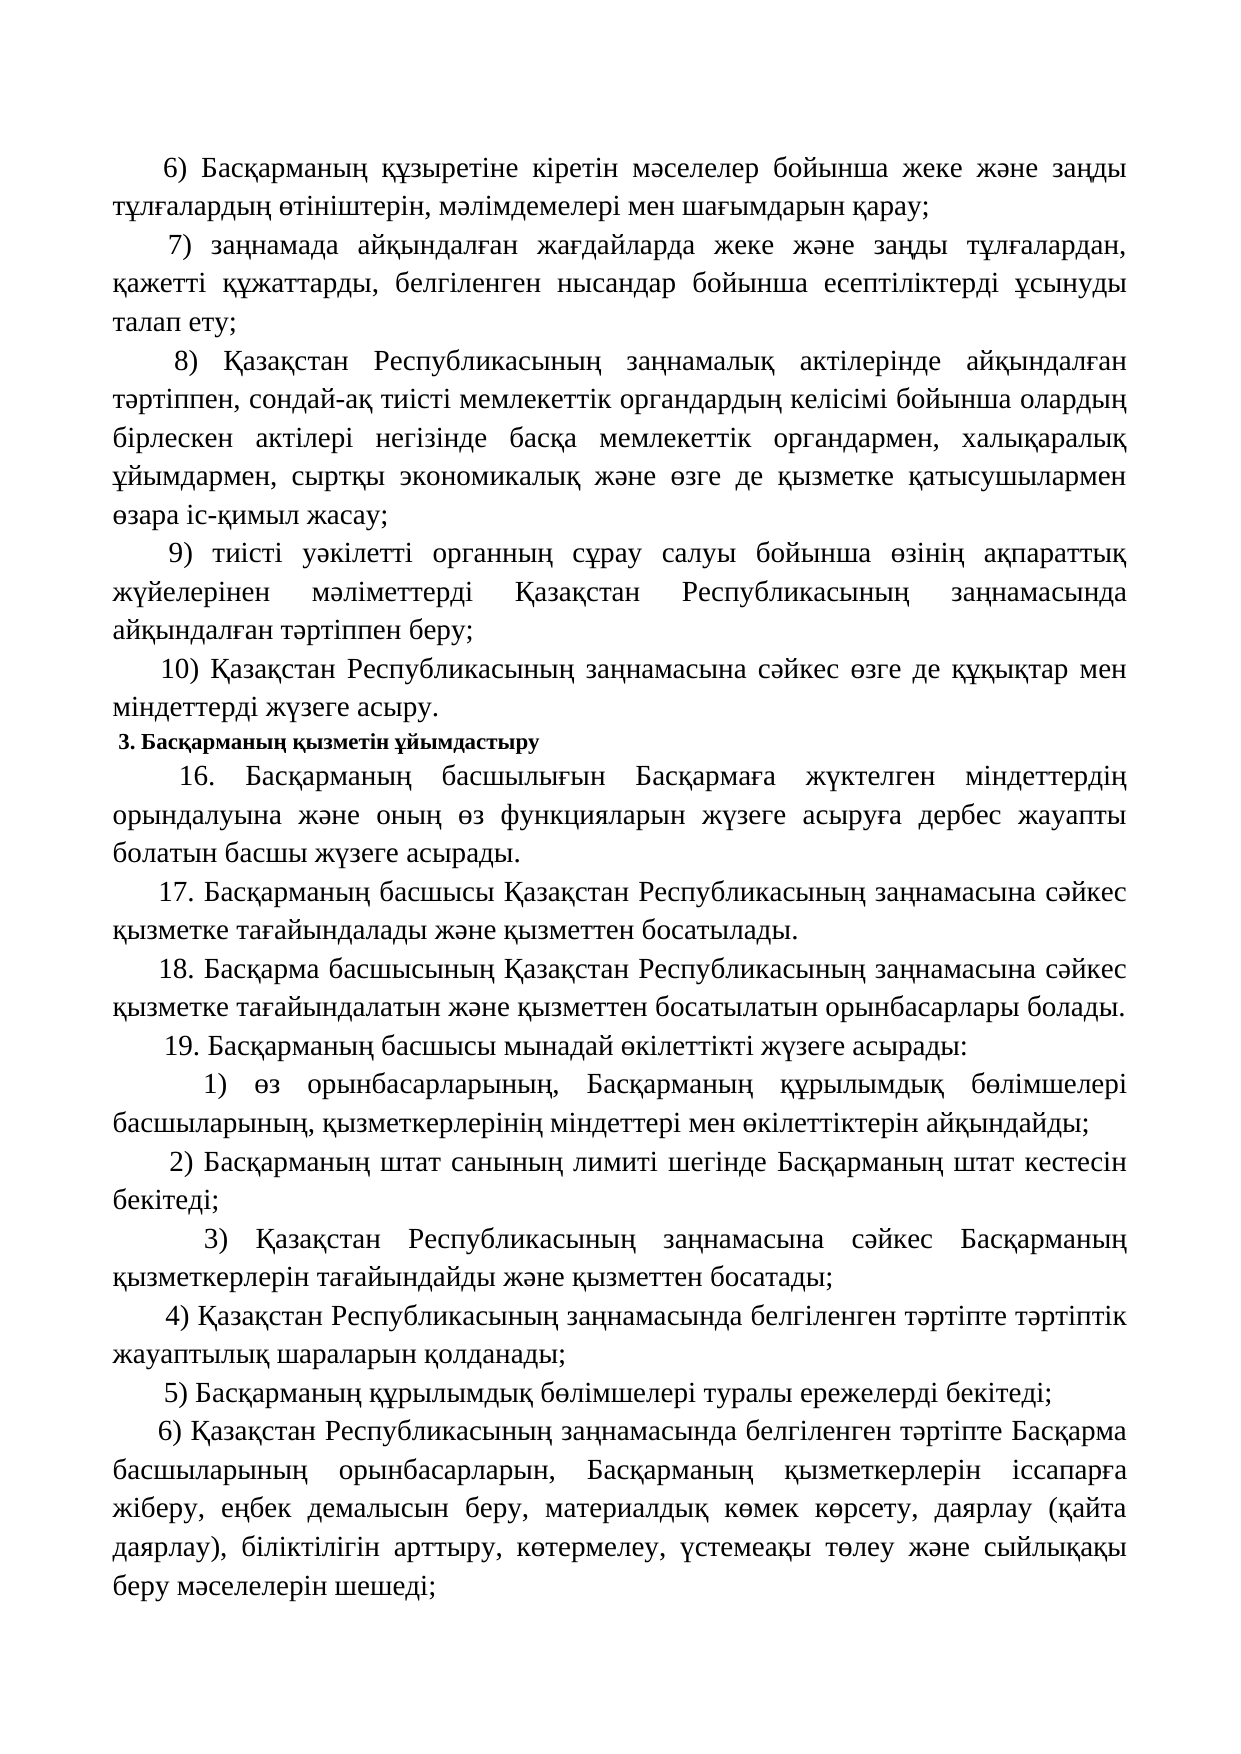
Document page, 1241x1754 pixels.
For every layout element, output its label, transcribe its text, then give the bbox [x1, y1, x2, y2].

text 9) тиісті уәкілетті органның сұрау салуы бойынша өзінің ақпараттық жүйелерінен мәліметтерді Қазақстан Республикасының заңнамасында айқындалған тәртіппен беру; [112, 535, 1128, 646]
text 19. Басқарманың басшысы мынадай өкілеттікті жүзеге асырады: [112, 1028, 1128, 1062]
text 3) Қазақстан Республикасының заңнамасына сәйкес Басқарманың қызметкерлерін тағайындайды және қызметтен босатады; [112, 1221, 1128, 1293]
text 17. Басқарманың басшысы Қазақстан Республикасының заңнамасына сәйкес қызметке тағайындалады және қызметтен босатылады. [112, 874, 1128, 946]
text 3. Басқарманың қызметін ұйымдастыру [112, 728, 1128, 754]
text 5) Басқарманың құрылымдық бөлiмшелерi туралы ережелердi бекiтедi; [112, 1375, 1128, 1408]
text 8) Қазақстан Республикасының заңнамалық актілерінде айқындалған тәртіппен, сондай-ақ тиісті мемлекеттік органдардың келісімі бойынша олардың бірлескен актілері негізінде басқа мемлекеттік органдармен, халықаралық ұйымдармен, сыртқы экономикалық және өзге де қызметке қатысушылармен өзара іс-қимыл жасау; [112, 343, 1128, 530]
text 18. Басқарма басшысының Қазақстан Республикасының заңнамасына сәйкес қызметке тағайындалатын және қызметтен босатылатын орынбасарлары болады. [112, 951, 1128, 1023]
text 10) Қазақстан Республикасының заңнамасына сәйкес өзге де құқықтар мен міндеттерді жүзеге асыру. [112, 651, 1128, 723]
text 7) заңнамада айқындалған жағдайларда жеке және заңды тұлғалардан, қажетті құжаттарды, белгіленген нысандар бойынша есептіліктерді ұсынуды талап ету; [112, 227, 1128, 338]
text 6) Басқарманың құзыретіне кіретін мәселелер бойынша жеке және заңды тұлғалардың өтініштерін, мәлімдемелері мен шағымдарын қарау; [112, 150, 1128, 222]
text 1) өз орынбасарларының, Басқарманың құрылымдық бөлiмшелерi басшыларының, қызметкерлерінің мiндеттерi мен өкiлеттiктерiн айқындайды; [112, 1067, 1128, 1139]
text 6) Қазақстан Республикасының заңнамасында белгіленген тәртіпте Басқарма басшыларының орынбасарларын, Басқарманың қызметкерлерін іссапарға жіберу, еңбек демалысын беру, материалдық көмек көрсету, даярлау (қайта даярлау), біліктілігін арттыру, көтермелеу, үстемеақы төлеу және сыйлықақы беру мәселелерін шешеді; [112, 1413, 1128, 1601]
text 2) Басқарманың штат санының лимиті шегінде Басқарманың штат кестесін бекітеді; [112, 1144, 1128, 1216]
text 16. Басқарманың басшылығын Басқармаға жүктелген міндеттердің орындалуына және оның өз функцияларын жүзеге асыруға дербес жауапты болатын басшы жүзеге асырады. [112, 758, 1128, 869]
text 4) Қазақстан Республикасының заңнамасында белгіленген тәртіпте тәртіптік жауаптылық шараларын қолданады; [112, 1298, 1128, 1370]
